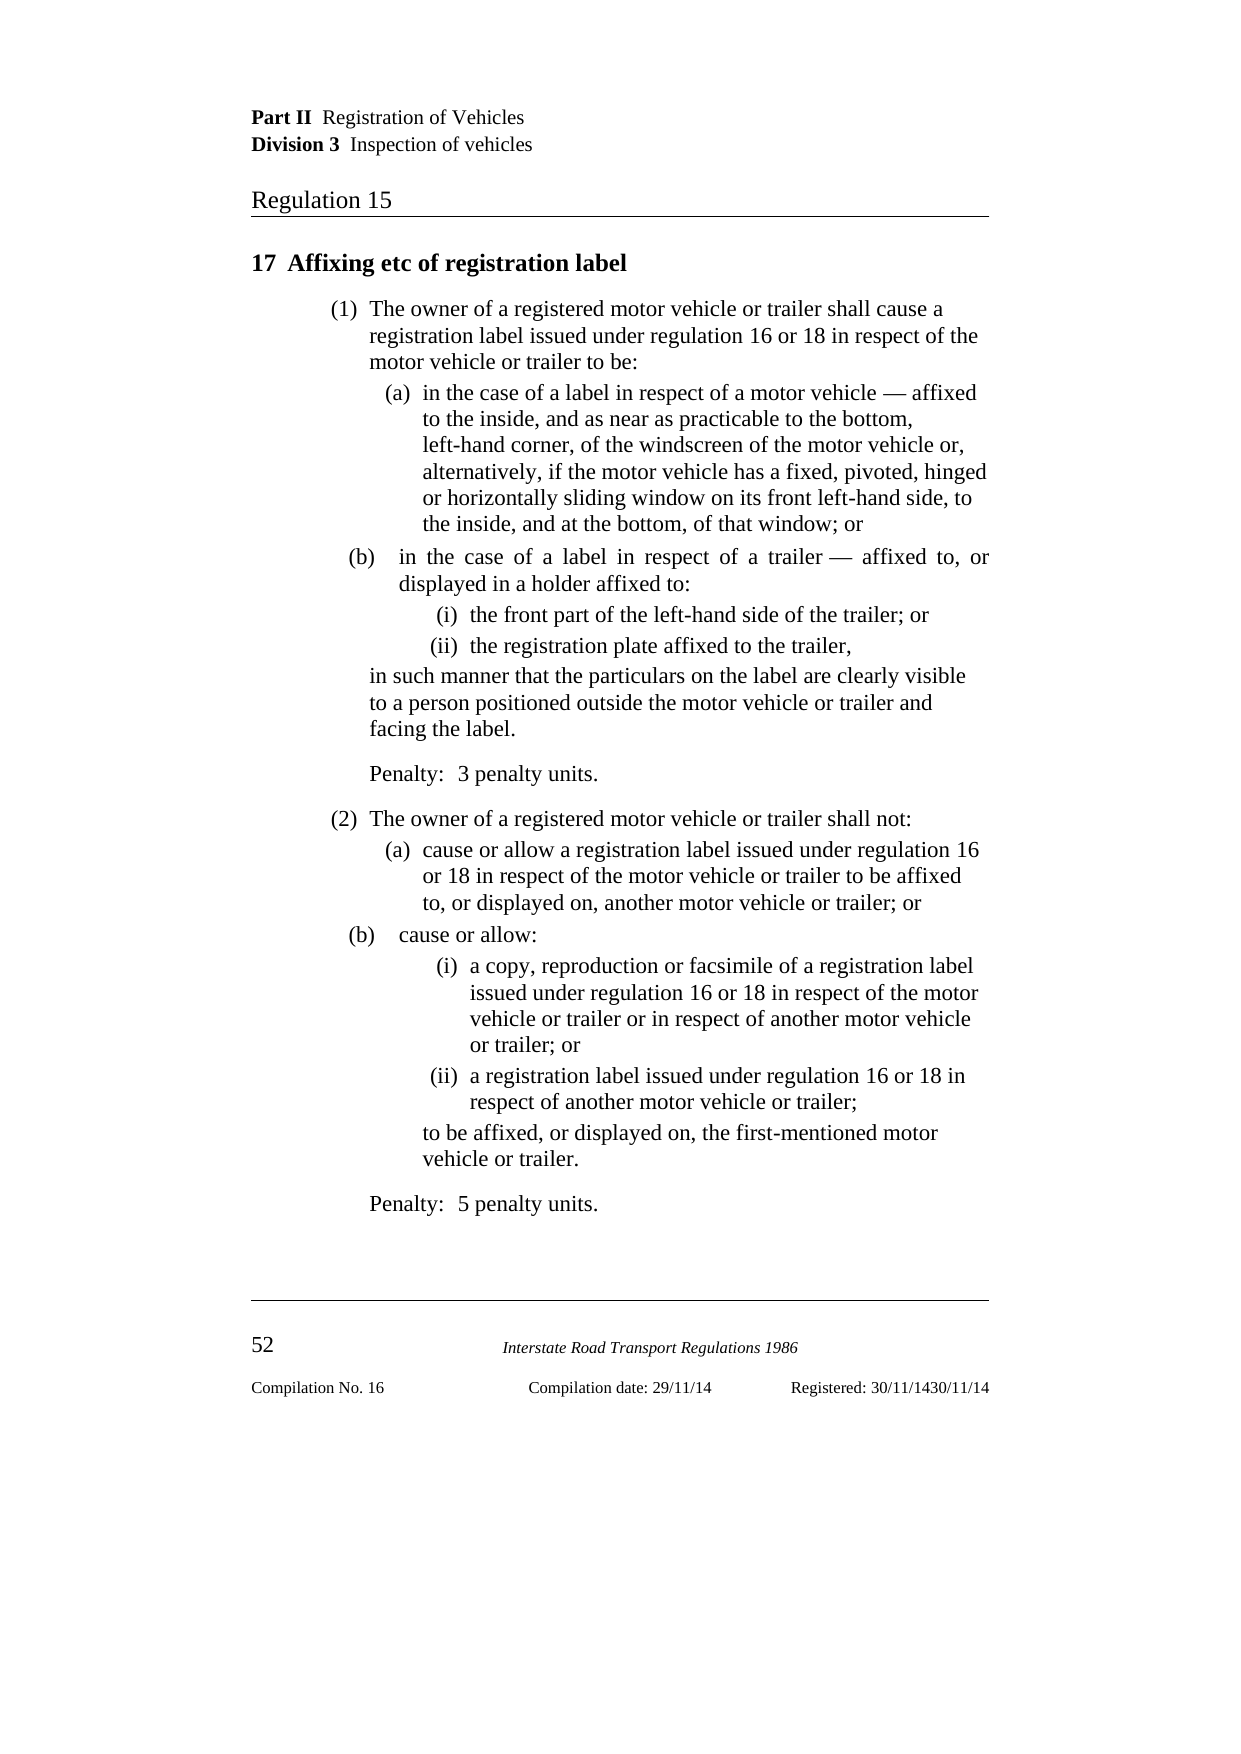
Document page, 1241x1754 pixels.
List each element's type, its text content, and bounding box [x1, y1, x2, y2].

text (2) The owner of a registered motor vehicle or trailer shall not: [251, 805, 989, 832]
text to be affixed, or displayed on, the first-mentioned motor vehicle or trailer. [251, 1119, 989, 1172]
text (b) cause or allow: [251, 921, 989, 948]
text Penalty: 3 penalty units. [369, 760, 989, 787]
text (i) the front part of the left-hand side of the trailer; or [251, 601, 989, 628]
text (a) cause or allow a registration label issued under regulation 16 or 18 in respect of the motor vehicle or trailer to be affixed to, or displayed on, another motor vehicle or trailer; or [251, 836, 989, 915]
text (ii) the registration plate affixed to the trailer, [251, 632, 989, 658]
text 17 Affixing etc of registration label [251, 248, 989, 277]
text (ii) a registration label issued under regulation 16 or 18 in respect of another motor vehicle or trailer; [251, 1062, 989, 1115]
text in such manner that the particulars on the label are clearly visible to a person positioned outside the motor vehicle or trailer and facing the label. [369, 662, 989, 742]
text Penalty: 5 penalty units. [369, 1190, 989, 1217]
text (i) a copy, reproduction or facsimile of a registration label issued under regulation 16 or 18 in respect of the motor vehicle or trailer or in respect of another motor vehicle or trailer; or [251, 952, 989, 1058]
text (a) in the case of a label in respect of a motor vehicle — affixed to the inside, and as near as practicable to the bottom, left-hand corner, of the windscreen of the motor vehicle or, alternatively, if the motor vehicle has a fixed, pivoted, hinged or horizontally sliding window on its front left-hand side, to the inside, and at the bottom, of that window; or [251, 379, 989, 537]
text (b) in the case of a label in respect of a trailer — affixed to, or displayed in a holder affixed to: [251, 543, 989, 597]
text (1) The owner of a registered motor vehicle or trailer shall cause a registration label issued under regulation 16 or 18 in respect of the motor vehicle or trailer to be: [251, 296, 989, 374]
